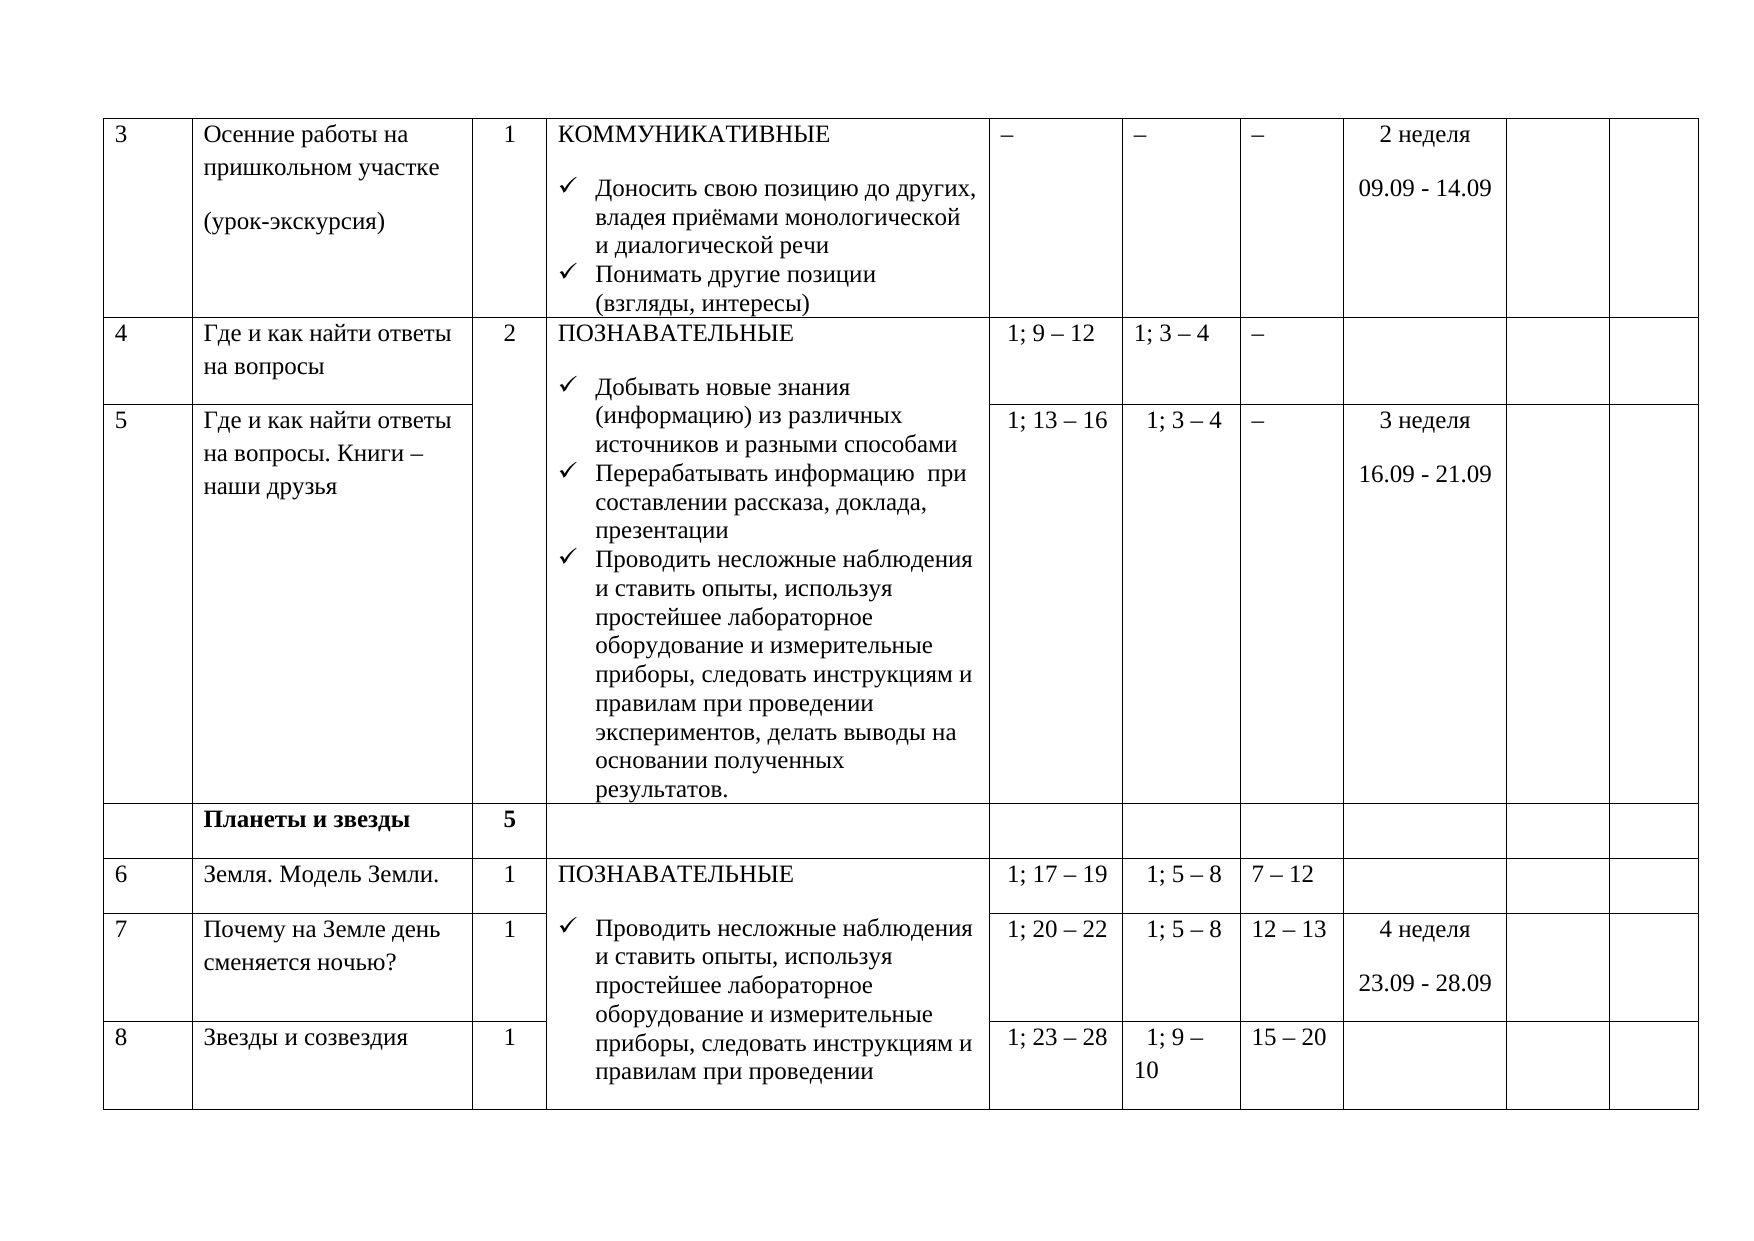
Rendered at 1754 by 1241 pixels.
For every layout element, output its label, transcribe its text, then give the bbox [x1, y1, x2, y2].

table_cell 8 [104, 1022, 192, 1108]
table_cell 2 [473, 318, 546, 803]
table_cell 12 – 13 [1241, 914, 1343, 1021]
table_cell 5 [104, 405, 192, 803]
table_cell 2 неделя 09.09 - 14.09 [1344, 119, 1506, 317]
table_cell [1123, 804, 1240, 858]
table_cell [1507, 859, 1609, 913]
table_cell 5 [473, 804, 546, 858]
table_cell Осенние работы на пришкольном участке (урок-экскурсия) [193, 119, 472, 317]
table_cell 3 неделя 16.09 - 21.09 [1344, 405, 1506, 803]
table_cell Где и как найти ответы на вопросы [193, 318, 472, 404]
table_cell 1; 5 – 8 [1123, 859, 1240, 913]
table_cell [1610, 1022, 1698, 1108]
table_cell [1241, 804, 1343, 858]
table_cell 4 неделя 23.09 - 28.09 [1344, 914, 1506, 1021]
table_cell [1610, 405, 1698, 803]
table_cell 1 [473, 914, 546, 1021]
table_cell – [1241, 318, 1343, 404]
table_cell 1; 3 – 4 [1123, 405, 1240, 803]
table_cell 1 [473, 1022, 546, 1108]
table_cell 1 [473, 119, 546, 317]
table_cell [104, 804, 192, 858]
table_cell [1344, 804, 1506, 858]
table_cell [1610, 119, 1698, 317]
table_cell 15 – 20 [1241, 1022, 1343, 1108]
table_cell 1; 23 – 28 [990, 1022, 1122, 1108]
table_cell [1610, 914, 1698, 1021]
table_cell 1; 13 – 16 [990, 405, 1122, 803]
table_cell [1507, 318, 1609, 404]
table_cell 4 [104, 318, 192, 404]
table_cell 1; 17 – 19 [990, 859, 1122, 913]
table_cell [1507, 914, 1609, 1021]
table_cell 1; 3 – 4 [1123, 318, 1240, 404]
table_cell [1344, 318, 1506, 404]
table_cell – [1123, 119, 1240, 317]
table_cell Звезды и созвездия [193, 1022, 472, 1108]
table_cell Где и как найти ответы на вопросы. Книги – наши друзья [193, 405, 472, 803]
table_cell [1507, 804, 1609, 858]
table_cell Планеты и звезды [193, 804, 472, 858]
table_cell [1610, 318, 1698, 404]
table_cell 3 [104, 119, 192, 317]
table_cell ПОЗНАВАТЕЛЬНЫЕ Добывать новые знания (информацию) из различных источников и разными способами Перерабатывать информацию при составлении рассказа, доклада, презентации Проводить несложные наблюдения и ставить опыты, используя простейшее лабораторное оборудование и измерительные приборы, следовать инструкциям и правилам при проведении экспериментов, делать выводы на основании полученных результатов. [547, 318, 989, 803]
table_cell [1610, 804, 1698, 858]
table_cell КОММУНИКАТИВНЫЕ Доносить свою позицию до других, владея приёмами монологической и диалогической речи Понимать другие позиции (взгляды, интересы) [547, 119, 989, 317]
table_cell – [1241, 119, 1343, 317]
table_cell 1; 5 – 8 [1123, 914, 1240, 1021]
table_cell 1 [473, 859, 546, 913]
table_cell 1; 9 – 10 [1123, 1022, 1240, 1108]
table_cell 1; 20 – 22 [990, 914, 1122, 1021]
table_cell 7 – 12 [1241, 859, 1343, 913]
table_cell [1610, 859, 1698, 913]
table_cell [547, 804, 989, 858]
table_cell [1507, 1022, 1609, 1108]
table_cell 7 [104, 914, 192, 1021]
table_cell Земля. Модель Земли. [193, 859, 472, 913]
table_cell 1; 9 – 12 [990, 318, 1122, 404]
table_cell 6 [104, 859, 192, 913]
table_cell Почему на Земле день сменяется ночью? [193, 914, 472, 1021]
table_cell [1344, 859, 1506, 913]
table_cell [1507, 405, 1609, 803]
table_cell [990, 804, 1122, 858]
table_cell – [990, 119, 1122, 317]
table_cell ПОЗНАВАТЕЛЬНЫЕ Проводить несложные наблюдения и ставить опыты, используя простейшее лабораторное оборудование и измерительные приборы, следовать инструкциям и правилам при проведении экспериментов, делать выводы на основании полученных результатов. Описывать на основе иллюстрации или предложенного плана изученные объекты и явления, выделять их основные существенные признаки, выделять новые Использовать готовые модели (условные знаки, глобус, план, карту) для наблюдений, объяснений явлений природы, выявления признаков и свойств объектов [547, 859, 989, 1108]
table_cell – [1241, 405, 1343, 803]
table_cell [1507, 119, 1609, 317]
table_cell [1344, 1022, 1506, 1108]
